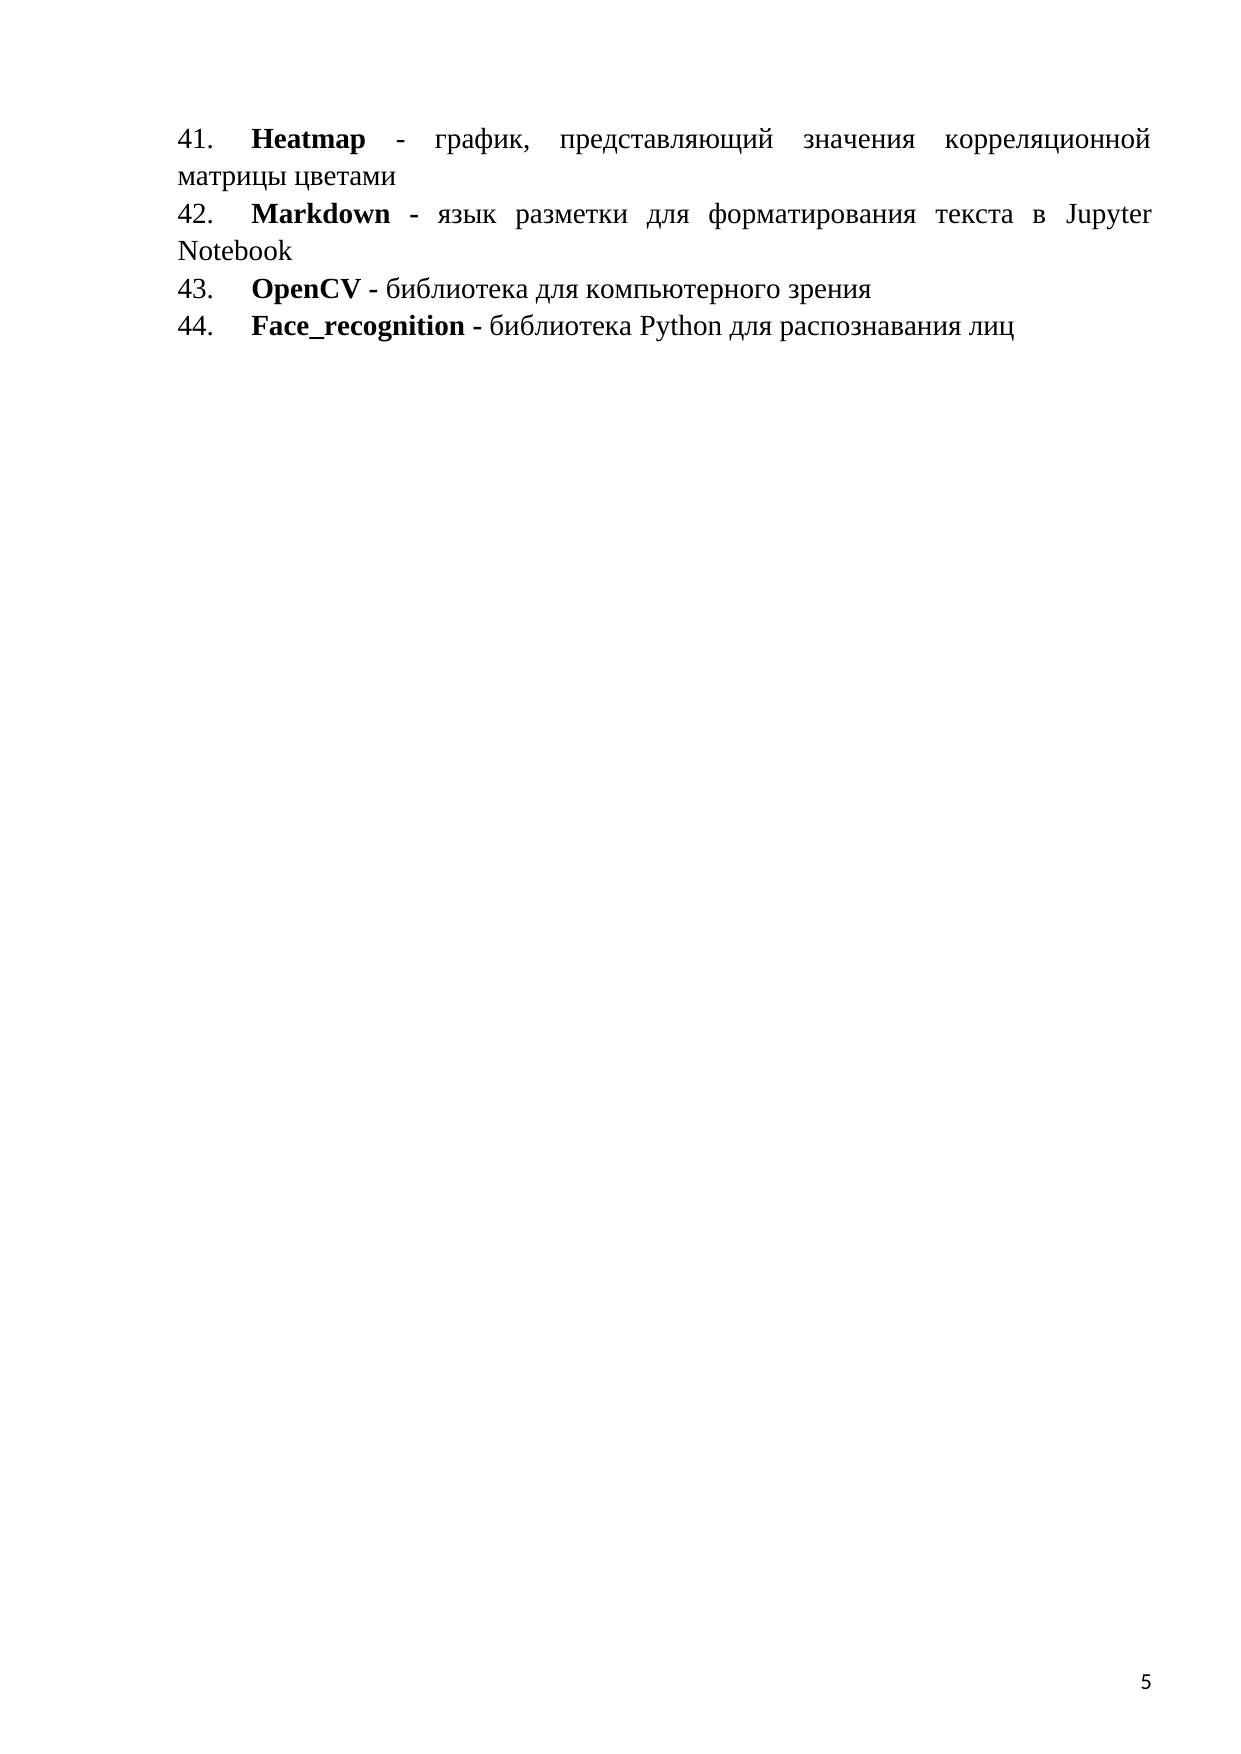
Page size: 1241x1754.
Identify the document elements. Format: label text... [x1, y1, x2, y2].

list Face_recognition - библиотека Python для распознавания лиц [177, 306, 1152, 343]
list OpenCV - библиотека для компьютерного зрения [177, 268, 1152, 306]
list Markdown - язык разметки для форматирования текста в Jupyter Notebook [177, 193, 1152, 268]
list Heatmap - график, представляющий значения корреляционной матрицы цветами [177, 118, 1152, 193]
